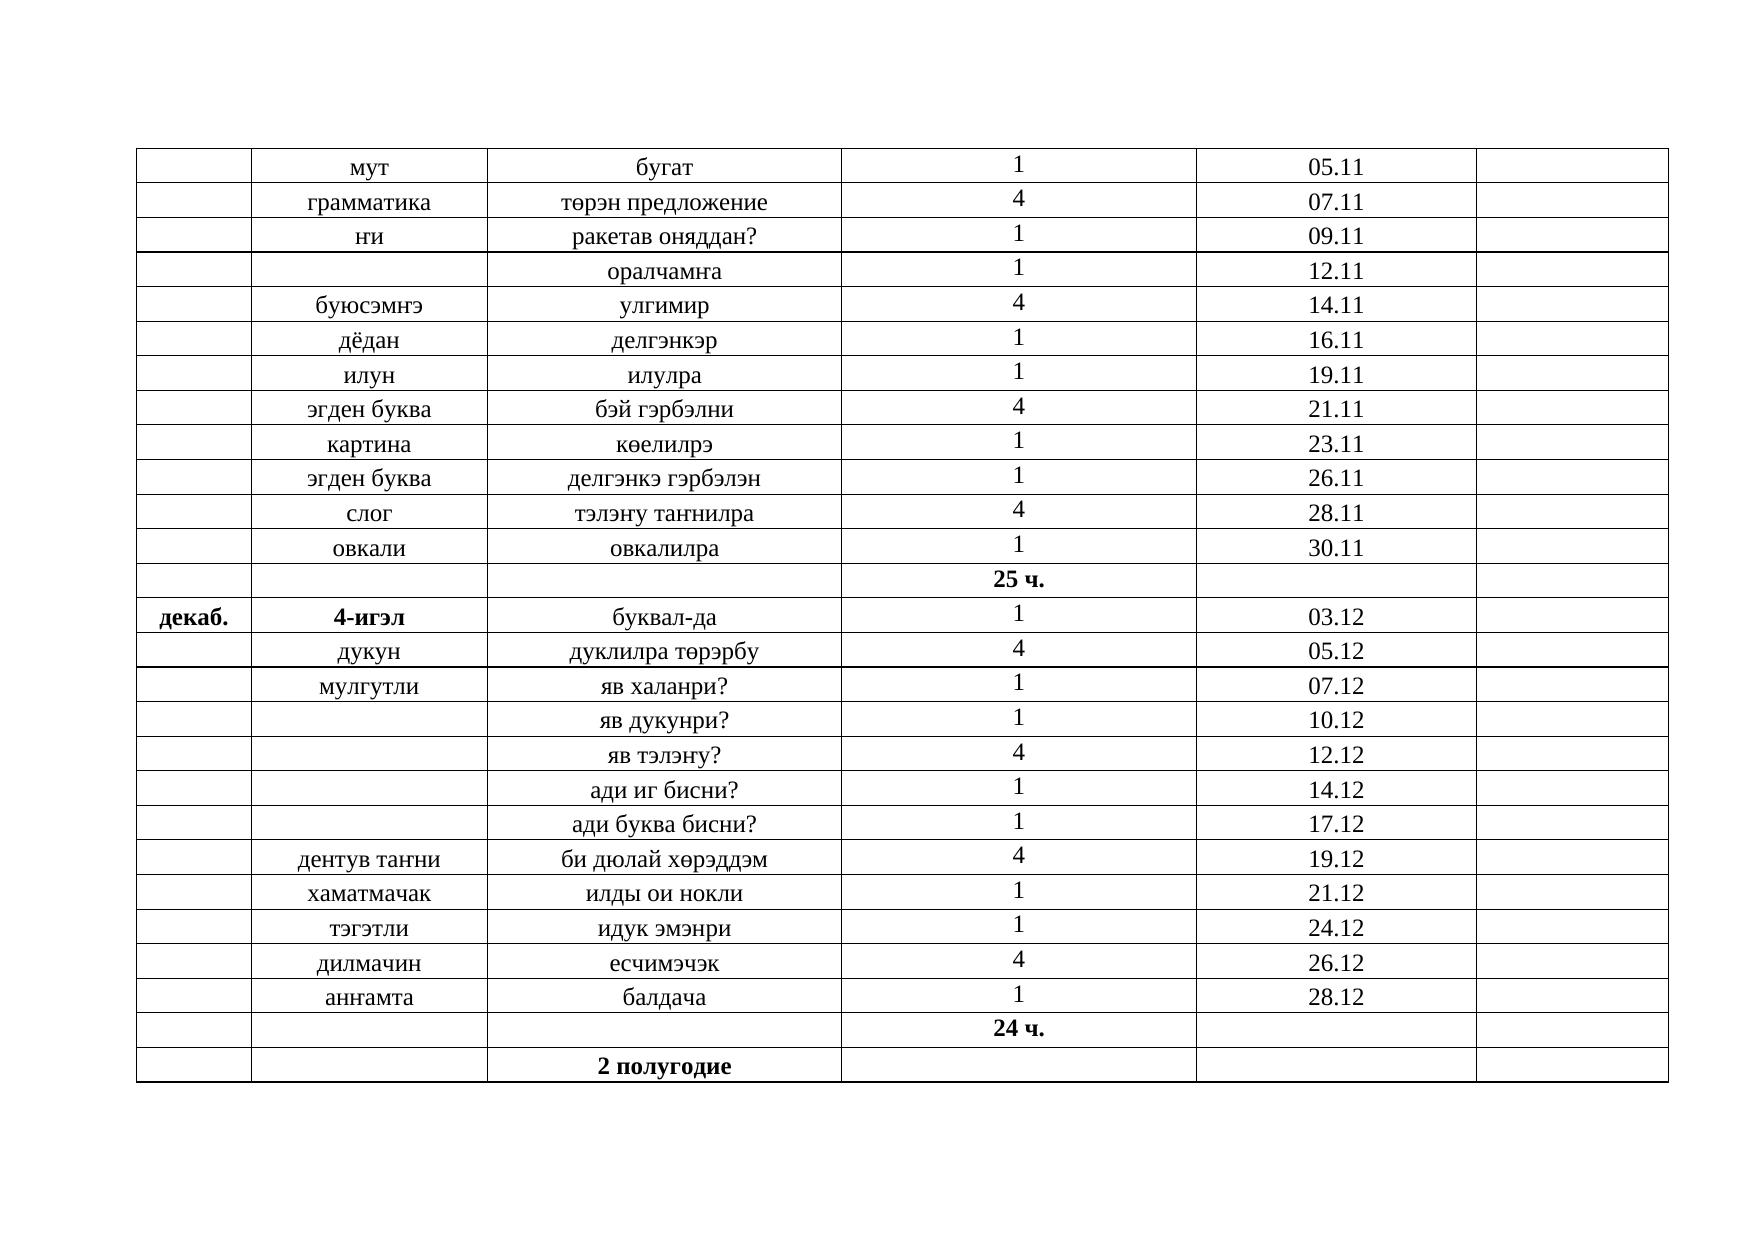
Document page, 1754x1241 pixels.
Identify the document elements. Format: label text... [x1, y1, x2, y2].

table_cell 1 [842, 460, 1196, 493]
table_cell 4 [842, 183, 1196, 217]
table_cell [137, 1013, 251, 1047]
table_cell [137, 287, 251, 321]
table_cell 4 [842, 495, 1196, 528]
table_cell тэгэтли [252, 910, 487, 943]
table_cell [137, 495, 251, 528]
table_cell [1477, 668, 1668, 701]
table_cell 1 [842, 425, 1196, 459]
table_cell 10.12 [1197, 702, 1476, 736]
table_cell [137, 253, 251, 286]
table_cell дуклилра төрэрбу [488, 633, 841, 666]
table_cell 1 [842, 598, 1196, 632]
table_cell 12.12 [1197, 737, 1476, 770]
table_cell [1477, 910, 1668, 943]
table_cell [1477, 218, 1668, 251]
table_cell 14.11 [1197, 287, 1476, 321]
table_cell идук эмэнри [488, 910, 841, 943]
table_cell ади буква бисни? [488, 806, 841, 839]
table_cell 07.12 [1197, 668, 1476, 701]
table_cell [1477, 356, 1668, 390]
table_cell [488, 1013, 841, 1047]
table_cell картина [252, 425, 487, 459]
table_cell 07.11 [1197, 183, 1476, 217]
table_cell 4 [842, 287, 1196, 321]
table_cell [1477, 287, 1668, 321]
table_cell [1477, 702, 1668, 736]
table_cell делгэнкэ гэрбэлэн [488, 460, 841, 493]
table_cell 4 [842, 840, 1196, 874]
table_cell 1 [842, 668, 1196, 701]
table_cell [1477, 1013, 1668, 1047]
table_cell илды ои нокли [488, 875, 841, 908]
table_cell [1197, 564, 1476, 597]
table_cell 30.11 [1197, 529, 1476, 563]
table_cell 24.12 [1197, 910, 1476, 943]
table_cell [137, 564, 251, 597]
table_cell [1197, 1013, 1476, 1047]
table_cell [1477, 495, 1668, 528]
table_cell 4 [842, 944, 1196, 978]
table_cell ракетав оняддан? [488, 218, 841, 251]
table_cell 1 [842, 356, 1196, 390]
table_cell 26.12 [1197, 944, 1476, 978]
table_cell буюсэмҥэ [252, 287, 487, 321]
table_cell овкалилра [488, 529, 841, 563]
table_cell ади иг бисни? [488, 771, 841, 805]
table_cell 19.12 [1197, 840, 1476, 874]
table_cell 12.11 [1197, 253, 1476, 286]
table_cell улгимир [488, 287, 841, 321]
table_cell 2 полугодие [488, 1048, 841, 1081]
table_cell дилмачин [252, 944, 487, 978]
table_cell [252, 806, 487, 839]
table_cell [137, 979, 251, 1012]
table_cell 1 [842, 702, 1196, 736]
table_cell анҥамта [252, 979, 487, 1012]
table_cell [252, 1013, 487, 1047]
table_cell 03.12 [1197, 598, 1476, 632]
table_cell 26.11 [1197, 460, 1476, 493]
table_cell [137, 1048, 251, 1081]
table_cell 16.11 [1197, 322, 1476, 355]
table_cell [137, 322, 251, 355]
table_cell 21.11 [1197, 391, 1476, 424]
table_cell 1 [842, 806, 1196, 839]
table_cell [1477, 979, 1668, 1012]
table_cell [1477, 149, 1668, 182]
table_cell илун [252, 356, 487, 390]
table_cell [137, 771, 251, 805]
table_cell 24 ч. [842, 1013, 1196, 1047]
table_cell [1477, 529, 1668, 563]
table_cell [252, 253, 487, 286]
table_cell 23.11 [1197, 425, 1476, 459]
table_cell [252, 737, 487, 770]
table_cell [1477, 737, 1668, 770]
table_cell [252, 771, 487, 805]
table_cell [137, 737, 251, 770]
table_cell [1477, 322, 1668, 355]
table_cell оралчамҥа [488, 253, 841, 286]
table_cell хаматмачак [252, 875, 487, 908]
table_cell 25 ч. [842, 564, 1196, 597]
table_cell [1477, 875, 1668, 908]
table_cell 4-игэл [252, 598, 487, 632]
table_cell 4 [842, 737, 1196, 770]
table_cell дёдан [252, 322, 487, 355]
table_cell [137, 910, 251, 943]
table_cell [1477, 391, 1668, 424]
table_cell [137, 425, 251, 459]
table_cell 1 [842, 322, 1196, 355]
table_cell [137, 356, 251, 390]
table_cell [1477, 425, 1668, 459]
table_cell 1 [842, 529, 1196, 563]
table_cell балдача [488, 979, 841, 1012]
table_cell [1477, 806, 1668, 839]
table_cell мут [252, 149, 487, 182]
table_cell 05.11 [1197, 149, 1476, 182]
table_cell яв тэлэҥу? [488, 737, 841, 770]
table_cell [1477, 944, 1668, 978]
table_cell [137, 149, 251, 182]
table_cell 19.11 [1197, 356, 1476, 390]
table_cell [1477, 1048, 1668, 1081]
table_cell 4 [842, 633, 1196, 666]
table_cell [252, 702, 487, 736]
table_cell мулгутли [252, 668, 487, 701]
table_cell дукун [252, 633, 487, 666]
table_cell [137, 183, 251, 217]
table_cell 1 [842, 149, 1196, 182]
table_cell 1 [842, 910, 1196, 943]
table_cell [137, 529, 251, 563]
table_cell декаб. [137, 598, 251, 632]
table_cell 1 [842, 979, 1196, 1012]
table_cell 1 [842, 218, 1196, 251]
table_cell ҥи [252, 218, 487, 251]
table_cell бугат [488, 149, 841, 182]
table_cell [1477, 253, 1668, 286]
table_cell 09.11 [1197, 218, 1476, 251]
table_cell [137, 218, 251, 251]
table_cell грамматика [252, 183, 487, 217]
table_cell [1477, 598, 1668, 632]
table_cell 28.12 [1197, 979, 1476, 1012]
table_cell илулра [488, 356, 841, 390]
table_cell 05.12 [1197, 633, 1476, 666]
table_cell [1477, 564, 1668, 597]
table_cell [1477, 771, 1668, 805]
table_cell [137, 840, 251, 874]
table_cell [137, 668, 251, 701]
table_cell [1477, 460, 1668, 493]
table_cell 14.12 [1197, 771, 1476, 805]
table_cell [488, 564, 841, 597]
table_cell [842, 1048, 1196, 1081]
table_cell [137, 391, 251, 424]
table_cell [137, 702, 251, 736]
table_cell [137, 633, 251, 666]
table_cell тэлэҥу таҥнилра [488, 495, 841, 528]
table_cell [137, 806, 251, 839]
table_cell есчимэчэк [488, 944, 841, 978]
table_cell көелилрэ [488, 425, 841, 459]
table_cell 1 [842, 253, 1196, 286]
table_cell 28.11 [1197, 495, 1476, 528]
table_cell [137, 460, 251, 493]
table_cell 1 [842, 875, 1196, 908]
table_cell эгден буква [252, 460, 487, 493]
table_cell овкали [252, 529, 487, 563]
table_cell [1197, 1048, 1476, 1081]
table_cell яв дукунри? [488, 702, 841, 736]
table_cell [137, 944, 251, 978]
table_cell [1477, 633, 1668, 666]
table_cell слог [252, 495, 487, 528]
table_cell буквал-да [488, 598, 841, 632]
table_cell эгден буква [252, 391, 487, 424]
table_cell дентув таҥни [252, 840, 487, 874]
table_cell [137, 875, 251, 908]
table_cell бэй гэрбэлни [488, 391, 841, 424]
table_cell 1 [842, 771, 1196, 805]
table_cell төрэн предложение [488, 183, 841, 217]
table_cell [1477, 183, 1668, 217]
table_cell яв халанри? [488, 668, 841, 701]
table_cell 17.12 [1197, 806, 1476, 839]
table_cell делгэнкэр [488, 322, 841, 355]
table_cell [252, 564, 487, 597]
table_cell би дюлай хөрэддэм [488, 840, 841, 874]
table_cell 4 [842, 391, 1196, 424]
table_cell [1477, 840, 1668, 874]
table_cell 21.12 [1197, 875, 1476, 908]
table_cell [252, 1048, 487, 1081]
